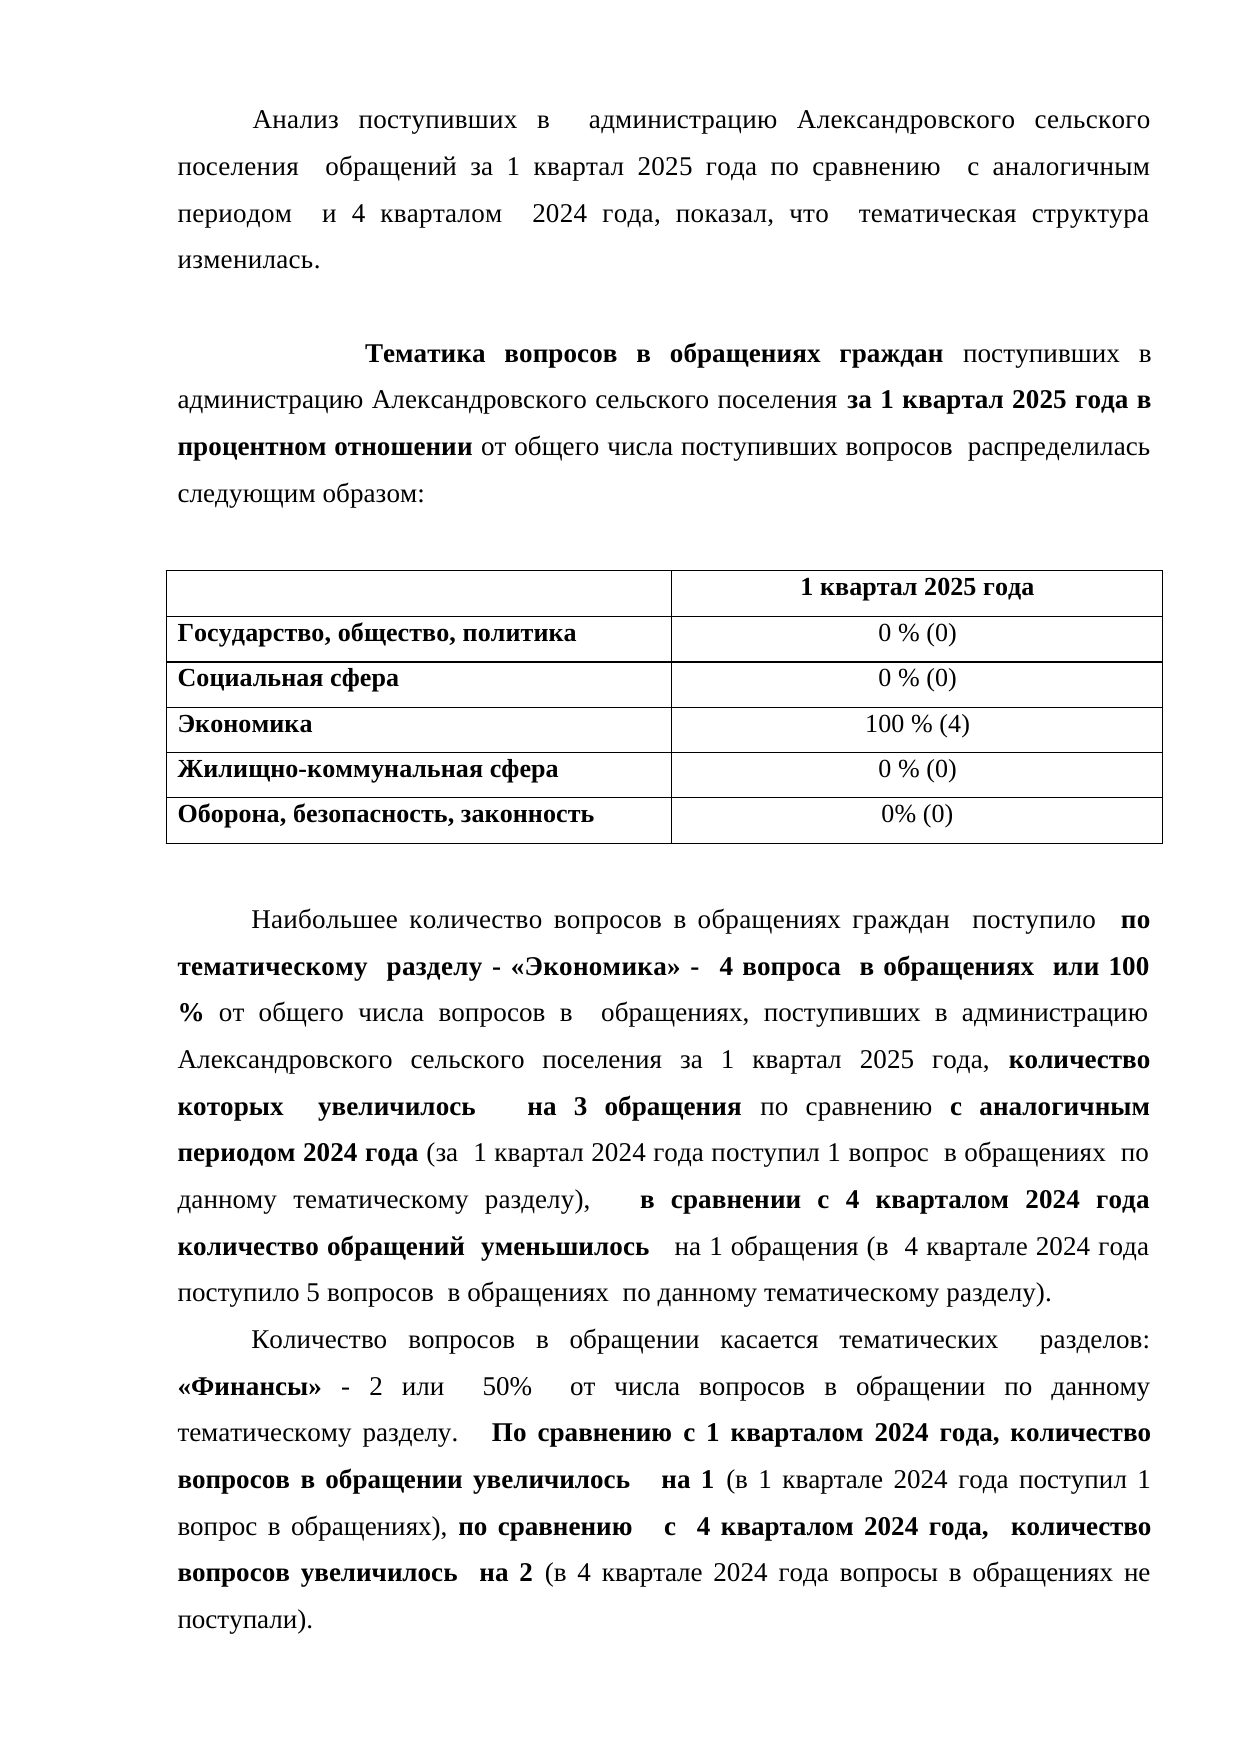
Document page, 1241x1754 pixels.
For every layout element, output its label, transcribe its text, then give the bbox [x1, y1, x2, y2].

table_cell Оборона, безопасность, законность [167, 798, 671, 843]
table_cell Жилищно-коммунальная сфера [167, 753, 671, 797]
table_cell 0% (0) [672, 798, 1162, 843]
table_header 1 квартал 2025 года [672, 571, 1162, 616]
table_cell 0 % (0) [672, 617, 1162, 661]
table_cell 0 % (0) [672, 663, 1162, 707]
table_cell Государство, общество, политика [167, 617, 671, 661]
table_header [167, 571, 671, 616]
table_cell Социальная сфера [167, 663, 671, 707]
text Количество вопросов в обращении касается тематических разделов: «Финансы» - 2 или 50% от числа вопросов в обращении по данному тематическому разделу. По сравнению с 1 кварталом 2024 года, количество вопросов в обращении увеличилось на 1 (в 1 квартале 2024 года поступил 1 вопрос в обращениях), по сравнению с 4 кварталом 2024 года, количество вопросов увеличилось на 2 (в 4 квартале 2024 года вопросы в обращениях не поступали). [177, 1323, 1152, 1634]
table_cell Экономика [167, 708, 671, 752]
table_cell 0 % (0) [672, 753, 1162, 797]
text Наибольшее количество вопросов в обращениях граждан поступило по тематическому разделу - «Экономика» - 4 вопроса в обращениях или 100 % от общего числа вопросов в обращениях, поступивших в администрацию Александровского сельского поселения за 1 квартал 2025 года, количество которых увеличилось на 3 обращения по сравнению с аналогичным периодом 2024 года (за 1 квартал 2024 года поступил 1 вопрос в обращениях по данному тематическому разделу), в сравнении с 4 кварталом 2024 года количество обращений уменьшилось на 1 обращения (в 4 квартале 2024 года поступило 5 вопросов в обращениях по данному тематическому разделу). [177, 903, 1150, 1307]
text Тематика вопросов в обращениях граждан поступивших в администрацию Александровского сельского поселения за 1 квартал 2025 года в процентном отношении от общего числа поступивших вопросов распределилась следующим образом: [177, 337, 1152, 508]
table_cell 100 % (4) [672, 708, 1162, 752]
text Анализ поступивших в администрацию Александровского сельского поселения обращений за 1 квартал 2025 года по сравнению с аналогичным периодом и 4 кварталом 2024 года, показал, что тематическая структура изменилась. [177, 103, 1152, 274]
